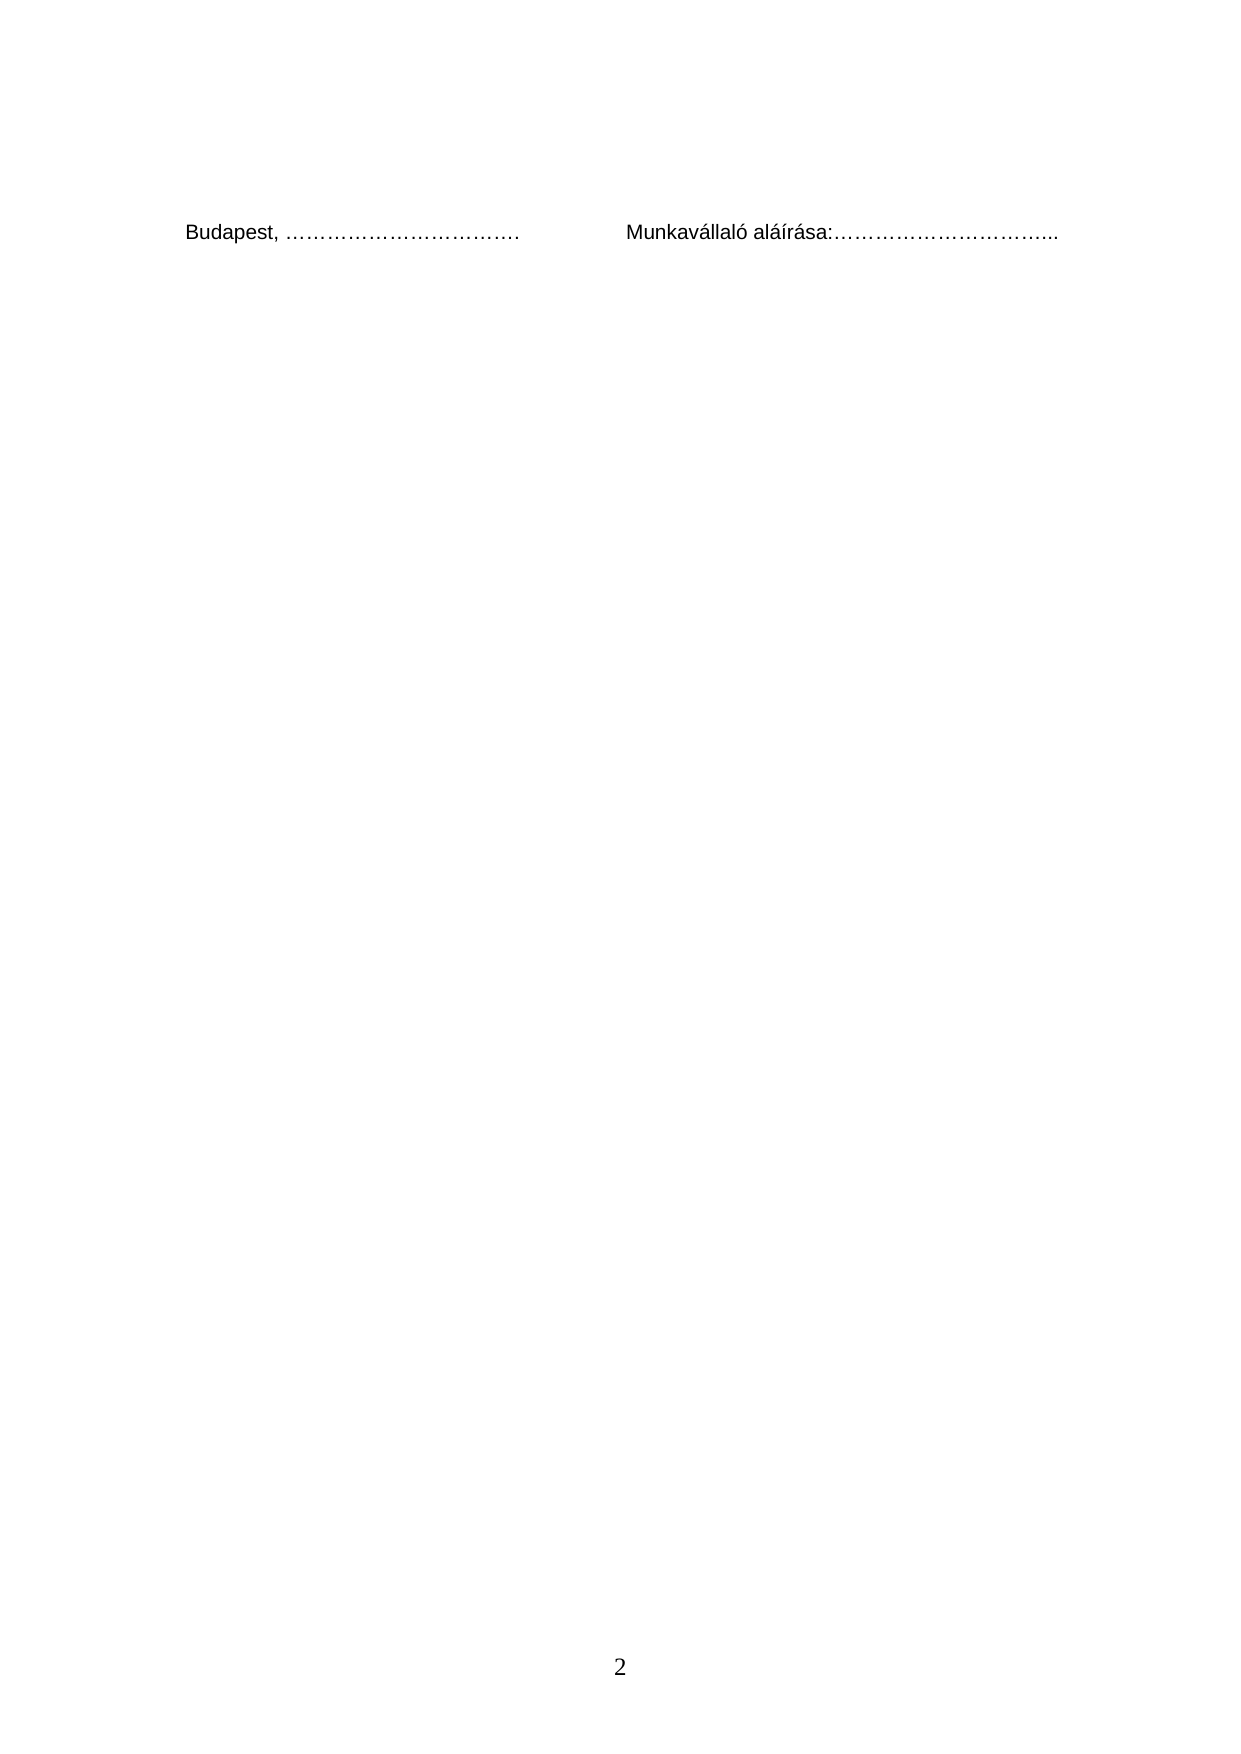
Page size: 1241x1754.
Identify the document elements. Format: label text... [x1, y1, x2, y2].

text Budapest, ……………………………. Munkavállaló aláírása:…………………………... [185, 219, 1093, 243]
